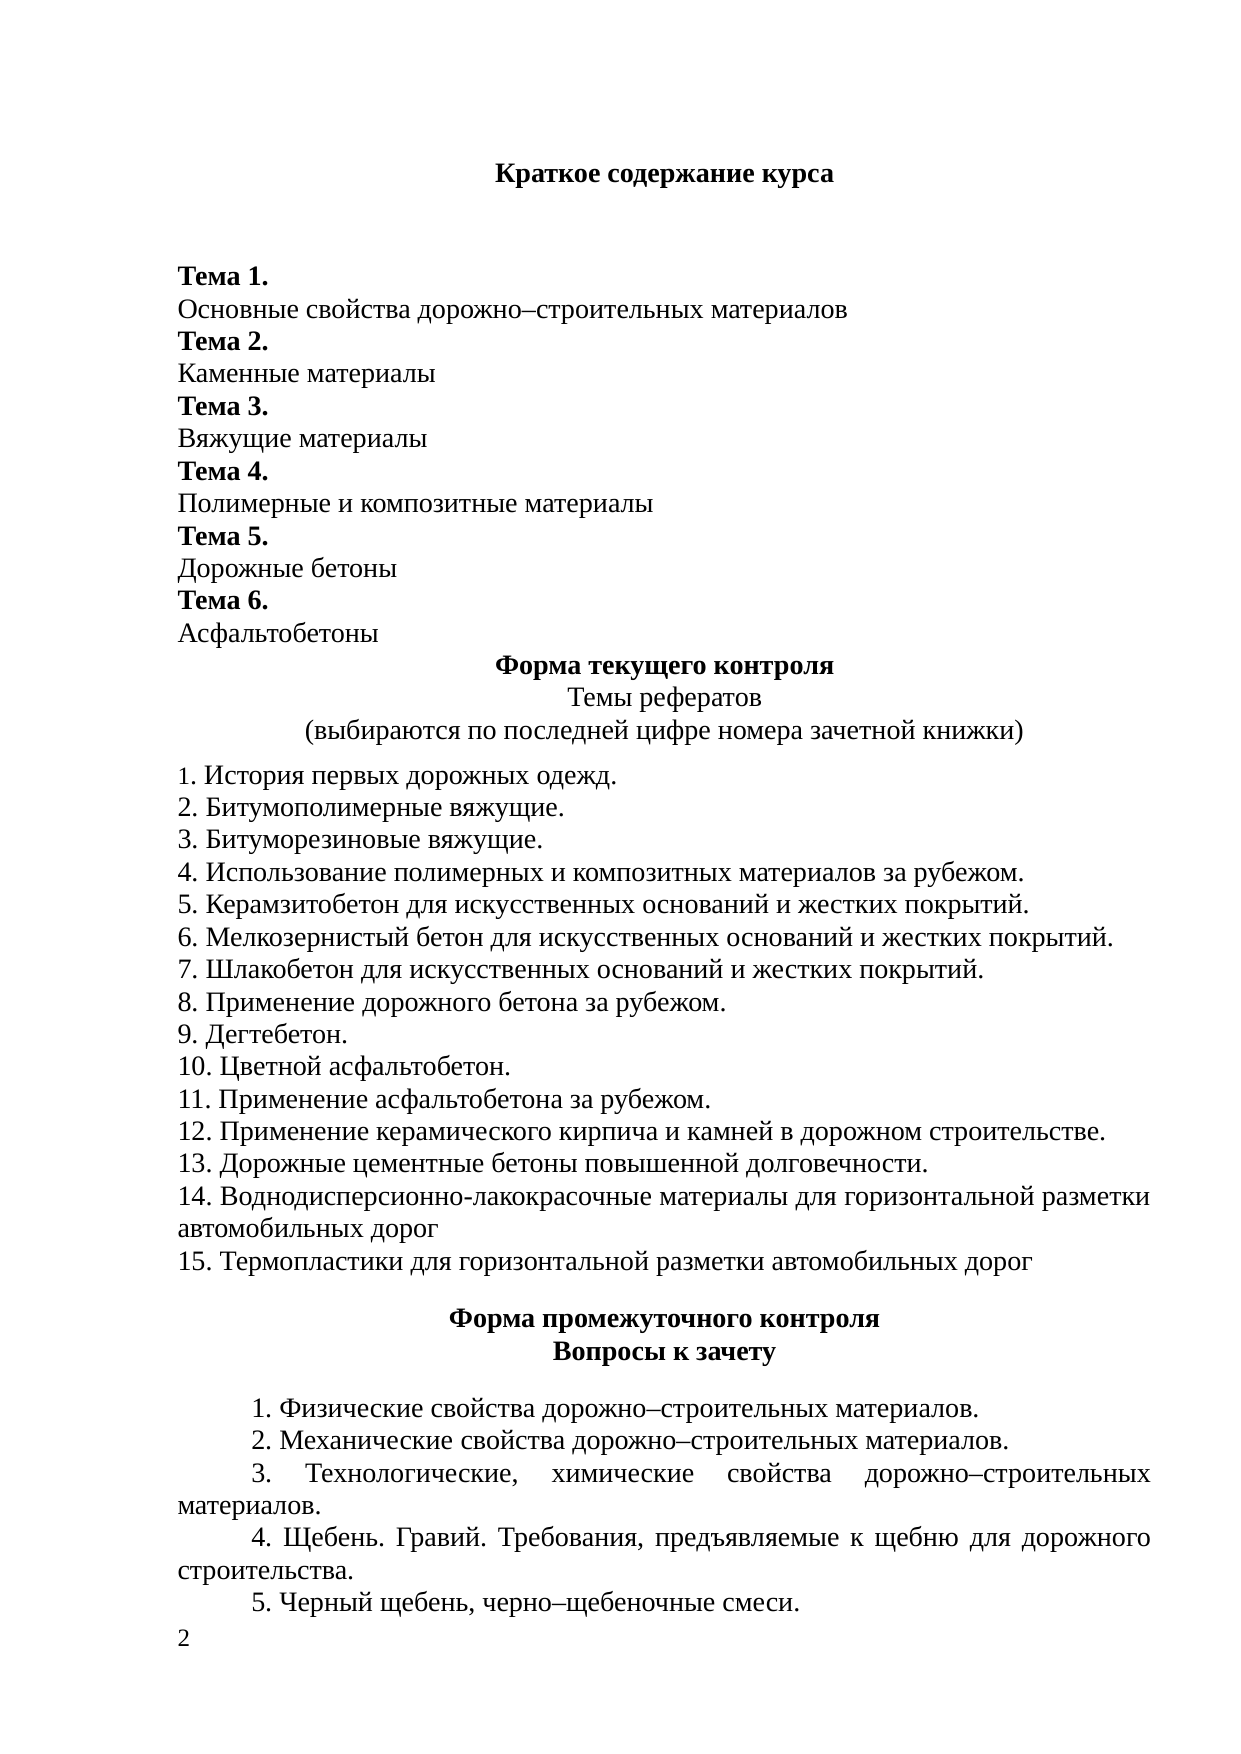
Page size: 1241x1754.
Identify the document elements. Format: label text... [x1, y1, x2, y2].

text 3. Технологические, химические свойства дорожно–строительных материалов. [177, 1456, 1152, 1521]
text 5. Керамзитобетон для искусственных оснований и жестких покрытий. [177, 887, 1152, 920]
text Тема 2. [177, 324, 1152, 357]
text 7. Шлакобетон для искусственных оснований и жестких покрытий. [177, 952, 1152, 984]
text 4. Использование полимерных и композитных материалов за рубежом. [177, 855, 1152, 887]
text 6. Мелкозернистый бетон для искусственных оснований и жестких покрытий. [177, 920, 1152, 952]
text 2. Битумополимерные вяжущие. [177, 790, 1152, 823]
text Асфальтобетоны [177, 616, 1152, 648]
text 1. Физические свойства дорожно–строительных материалов. [177, 1391, 1152, 1423]
text 10. Цветной асфальтобетон. [177, 1049, 1152, 1082]
text 3. Битуморезиновые вяжущие. [177, 823, 1152, 855]
text (выбираются по последней цифре номера зачетной книжки) [177, 713, 1152, 745]
text 4. Щебень. Гравий. Требования, предъявляемые к щебню для дорожного строительства. [177, 1521, 1152, 1585]
text Форма текущего контроля [177, 648, 1152, 681]
text Тема 5. [177, 518, 1152, 551]
text Каменные материалы [177, 357, 1152, 389]
text Краткое содержание курса [177, 156, 1152, 189]
text Вопросы к зачету [177, 1333, 1152, 1366]
text 15. Термопластики для горизонтальной разметки автомобильных дорог [177, 1244, 1152, 1276]
text 13. Дорожные цементные бетоны повышенной долговечности. [177, 1147, 1152, 1179]
text 9. Дегтебетон. [177, 1017, 1152, 1049]
text 14. Воднодисперсионно-лакокрасочные материалы для горизонтальной разметки автомобильных дорог [177, 1179, 1152, 1244]
text 2. Механические свойства дорожно–строительных материалов. [177, 1423, 1152, 1456]
text Тема 3. [177, 389, 1152, 421]
text Тема 6. [177, 583, 1152, 616]
text Вяжущие материалы [177, 421, 1152, 454]
text Форма промежуточного контроля [177, 1301, 1152, 1333]
text 5. Черный щебень, черно–щебеночные смеси. [177, 1585, 1152, 1618]
text 8. Применение дорожного бетона за рубежом. [177, 984, 1152, 1017]
text Основные свойства дорожно–строительных материалов [177, 292, 1152, 324]
text Темы рефератов [177, 681, 1152, 713]
text 12. Применение керамического кирпича и камней в дорожном строительстве. [177, 1114, 1152, 1147]
text Полимерные и композитные материалы [177, 486, 1152, 518]
text Дорожные бетоны [177, 551, 1152, 583]
text 1. История первых дорожных одежд. [177, 758, 1152, 790]
text Тема 4. [177, 454, 1152, 486]
text Тема 1. [177, 259, 1152, 292]
text 11. Применение асфальтобетона за рубежом. [177, 1082, 1152, 1114]
